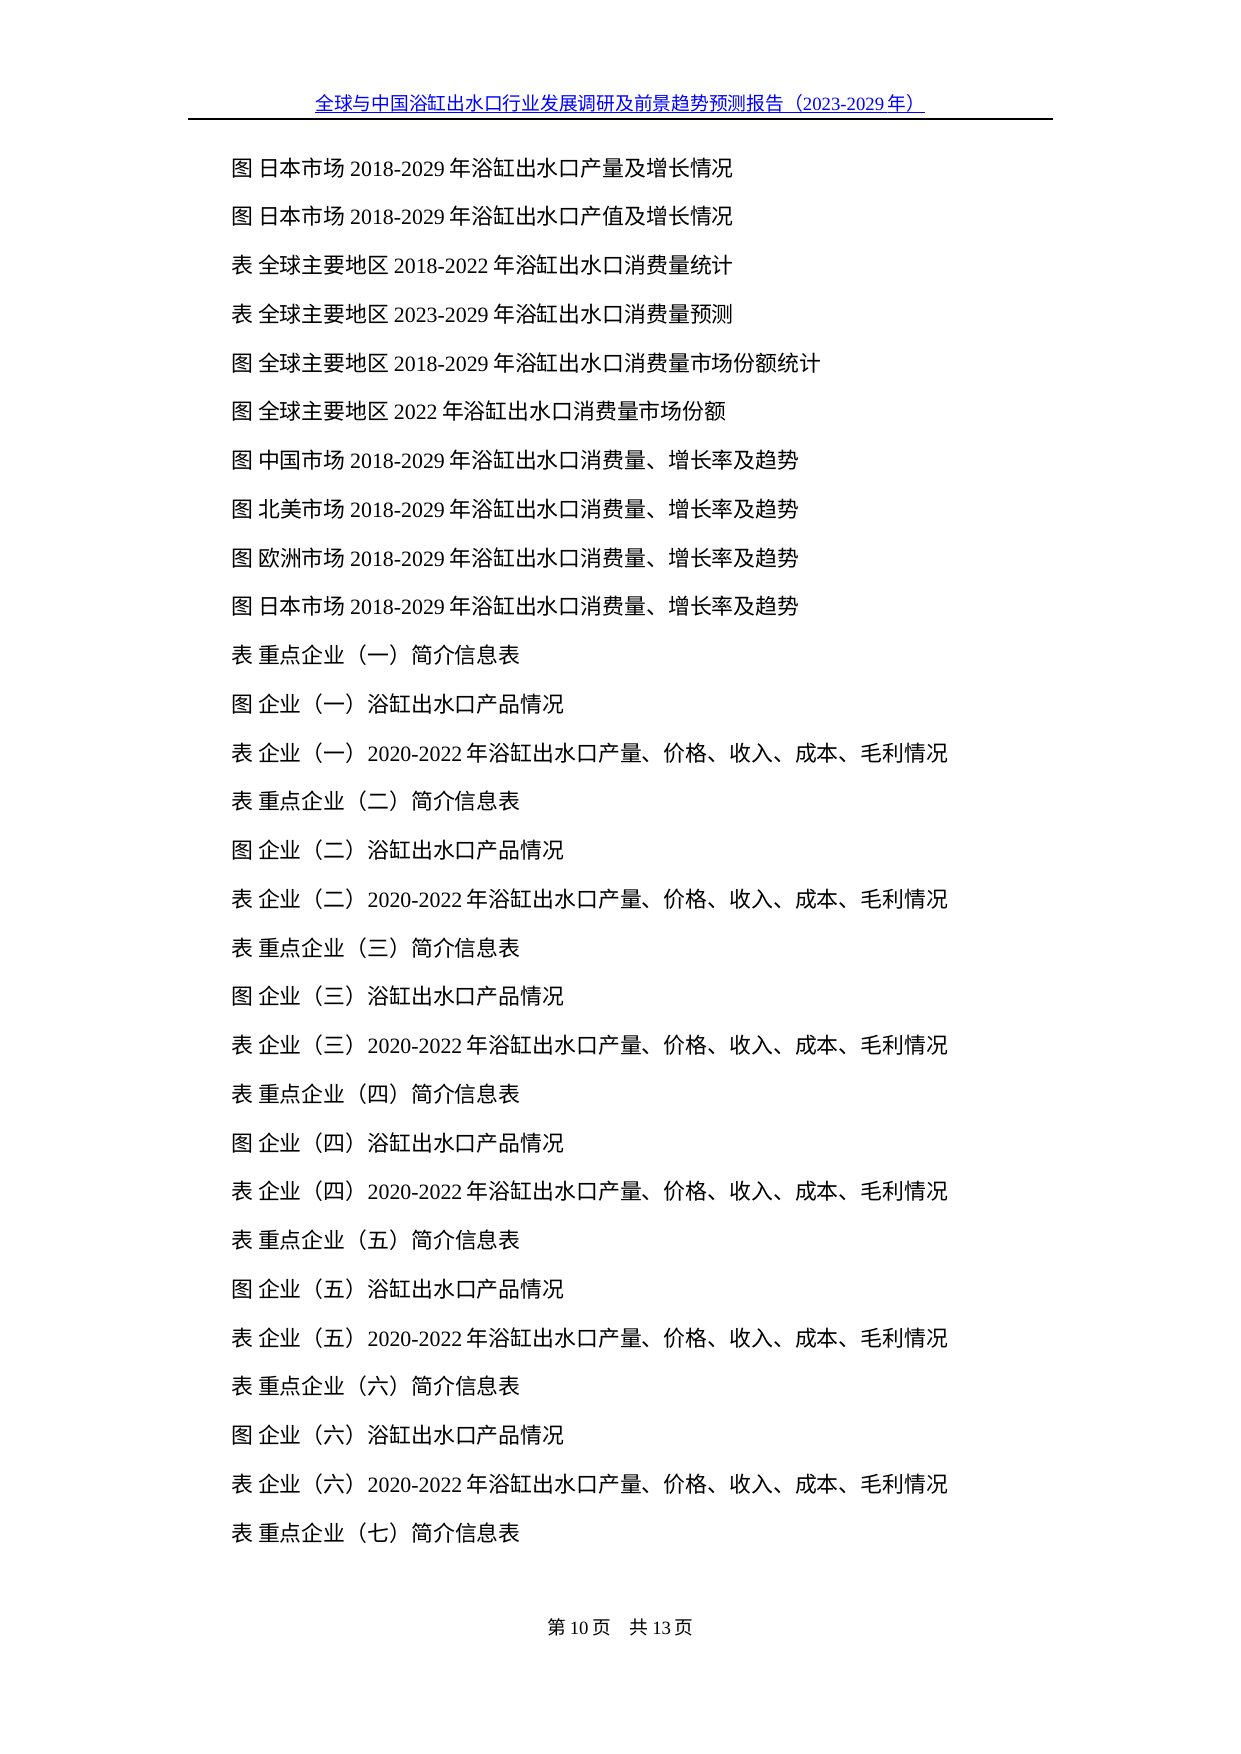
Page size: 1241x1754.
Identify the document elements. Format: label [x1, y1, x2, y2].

text [187, 150, 1053, 1548]
